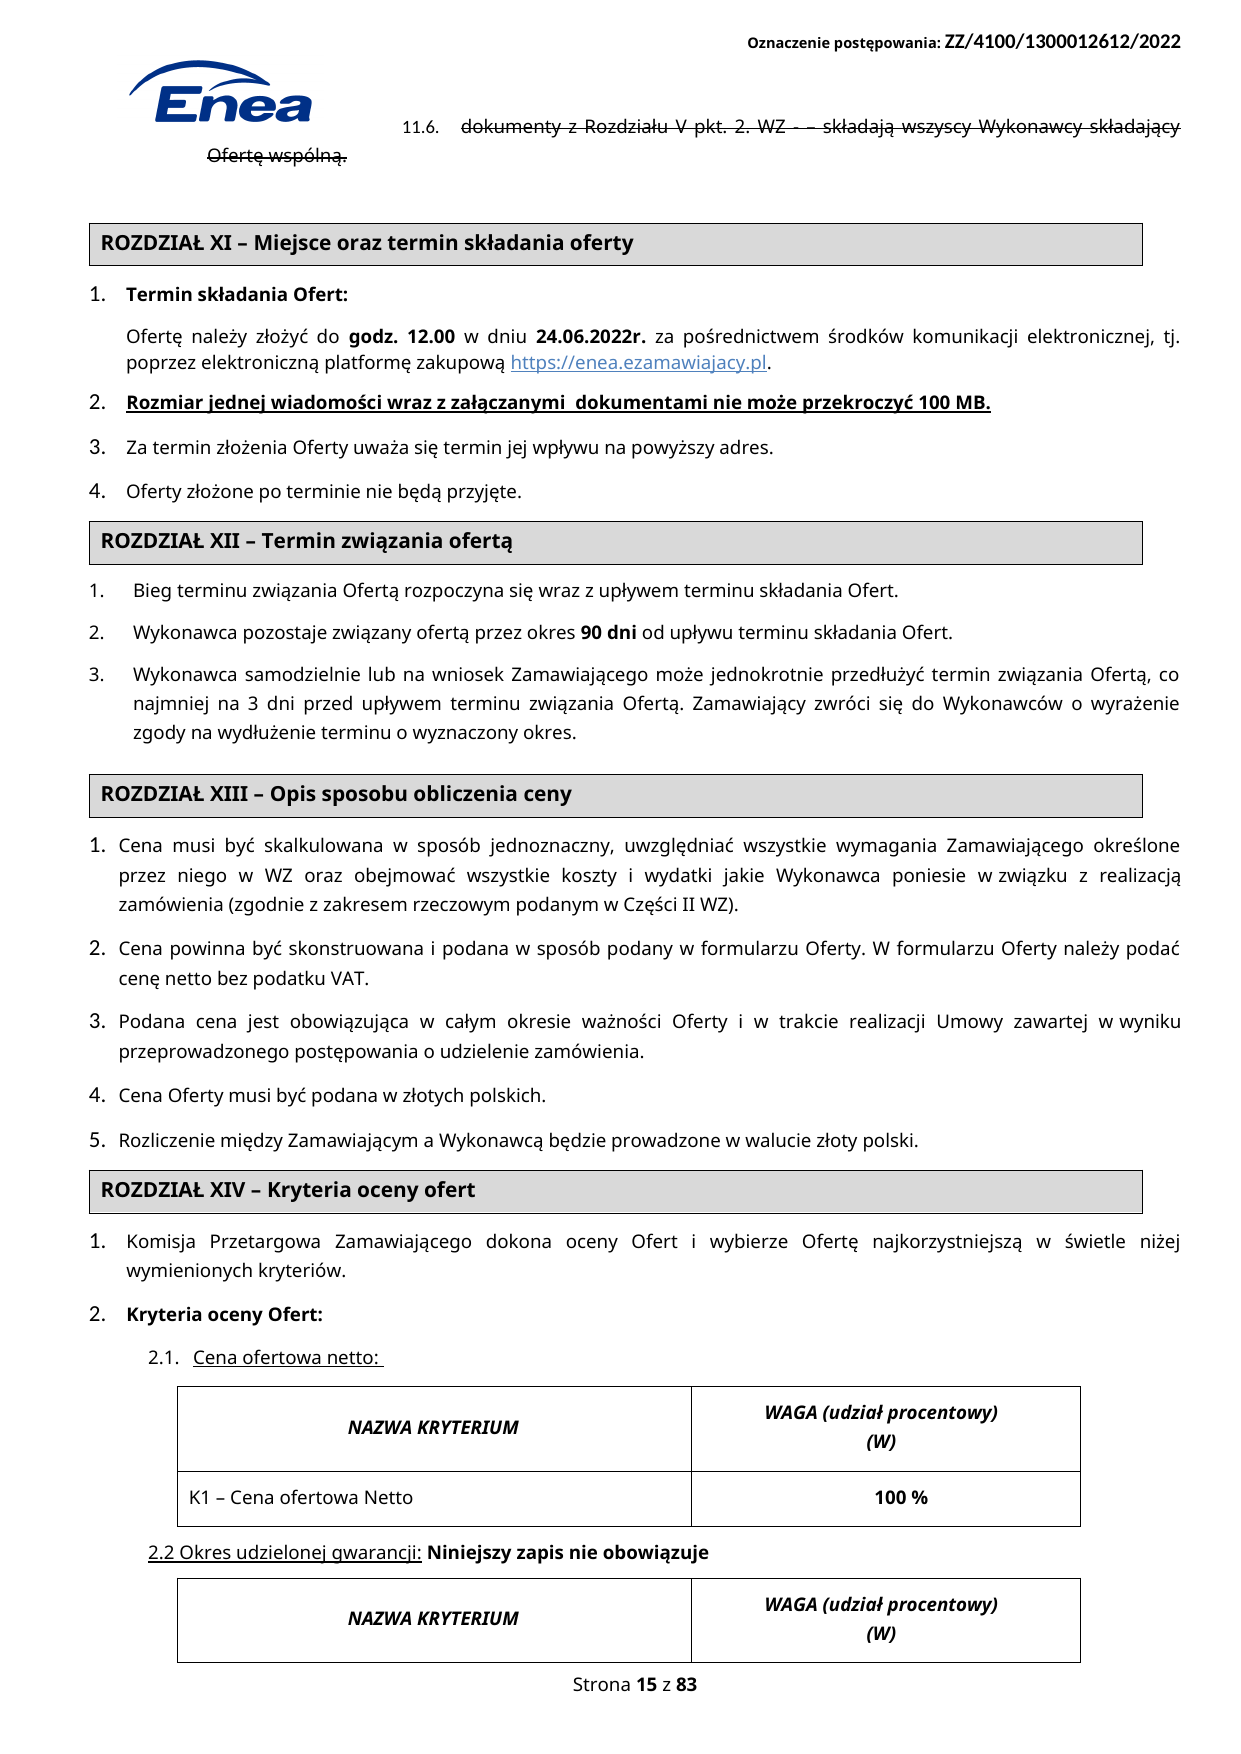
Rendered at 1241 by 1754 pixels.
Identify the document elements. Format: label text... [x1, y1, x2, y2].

list Bieg terminu związania Ofertą rozpoczyna się wraz z upływem terminu składania Ofert. [89, 578, 1181, 603]
list Cena Oferty musi być podana w złotych polskich. [89, 1080, 1181, 1108]
table_header WAGA (udział procentowy) (W) [692, 1579, 1080, 1662]
table_header NAZWA KRYTERIUM [178, 1579, 691, 1662]
list Podana cena jest obowiązująca w całym okresie ważności Oferty i w trakcie realizacji Umowy zawartej w wyniku przeprowadzonego postępowania o udzielenie zamówienia. [89, 1007, 1181, 1064]
table_header WAGA (udział procentowy) (W) [692, 1387, 1080, 1471]
list Rozmiar jednej wiadomości wraz z załączanymi dokumentami nie może przekroczyć 100 MB. [89, 387, 1181, 415]
table_header ROZDZIAŁ XII – Termin związania ofertą [90, 522, 1142, 564]
table_cell K1 – Cena ofertowa Netto [178, 1472, 691, 1526]
list Cena ofertowa netto: [148, 1344, 1181, 1370]
picture [117, 50, 324, 124]
table_header NAZWA KRYTERIUM [178, 1387, 691, 1471]
list Cena musi być skalkulowana w sposób jednoznaczny, uwzględniać wszystkie wymagania Zamawiającego określone przez niego w WZ oraz obejmować wszystkie koszty i wydatki jakie Wykonawca poniesie w związku z realizacją zamówienia (zgodnie z zakresem rzeczowym podanym w Części II WZ). [89, 830, 1181, 917]
list Kryteria oceny Ofert: [89, 1299, 1181, 1327]
list Ofertę należy złożyć do godz. 12.00 w dniu 24.06.2022r. za pośrednictwem środków komunikacji elektronicznej, tj. poprzez elektroniczną platformę zakupową https://enea.ezamawiajacy.pl. [126, 324, 1181, 375]
list Komisja Przetargowa Zamawiającego dokona oceny Ofert i wybierze Ofertę najkorzystniejszą w świetle niżej wymienionych kryteriów. [89, 1226, 1181, 1283]
list Za termin złożenia Oferty uważa się termin jej wpływu na powyższy adres. [89, 432, 1181, 460]
text 2.2 Okres udzielonej gwarancji: [148, 1539, 1181, 1565]
list Termin składania Ofert: [89, 279, 1181, 307]
table_header ROZDZIAŁ XIV – Kryteria oceny ofert [90, 1171, 1142, 1212]
list Wykonawca samodzielnie lub na wniosek Zamawiającego może jednokrotnie przedłużyć termin związania Ofertą, co najmniej na 3 dni przed upływem terminu związania Ofertą. Zamawiający zwróci się do Wykonawców o wyrażenie zgody na wydłużenie terminu o wyznaczony okres. [89, 661, 1181, 745]
table_header ROZDZIAŁ XIII – Opis sposobu obliczenia ceny [90, 775, 1142, 817]
table_cell [692, 1472, 1080, 1526]
list Cena powinna być skonstruowana i podana w sposób podany w formularzu Oferty. W formularzu Oferty należy podać cenę netto bez podatku VAT. [89, 933, 1181, 990]
table_header ROZDZIAŁ XI – Miejsce oraz termin składania oferty [90, 224, 1142, 265]
list Wykonawca pozostaje związany ofertą przez okres dni od upływu terminu składania Ofert. [89, 619, 1181, 645]
list dokumenty z Rozdziału V pkt. 2. WZ - – składają wszyscy Wykonawcy składający Ofertę wspólną. [148, 113, 1181, 168]
list Rozliczenie między Zamawiającym a Wykonawcą będzie prowadzone w walucie złoty polski. [89, 1125, 1181, 1153]
list Oferty złożone po terminie nie będą przyjęte. [89, 477, 1181, 504]
